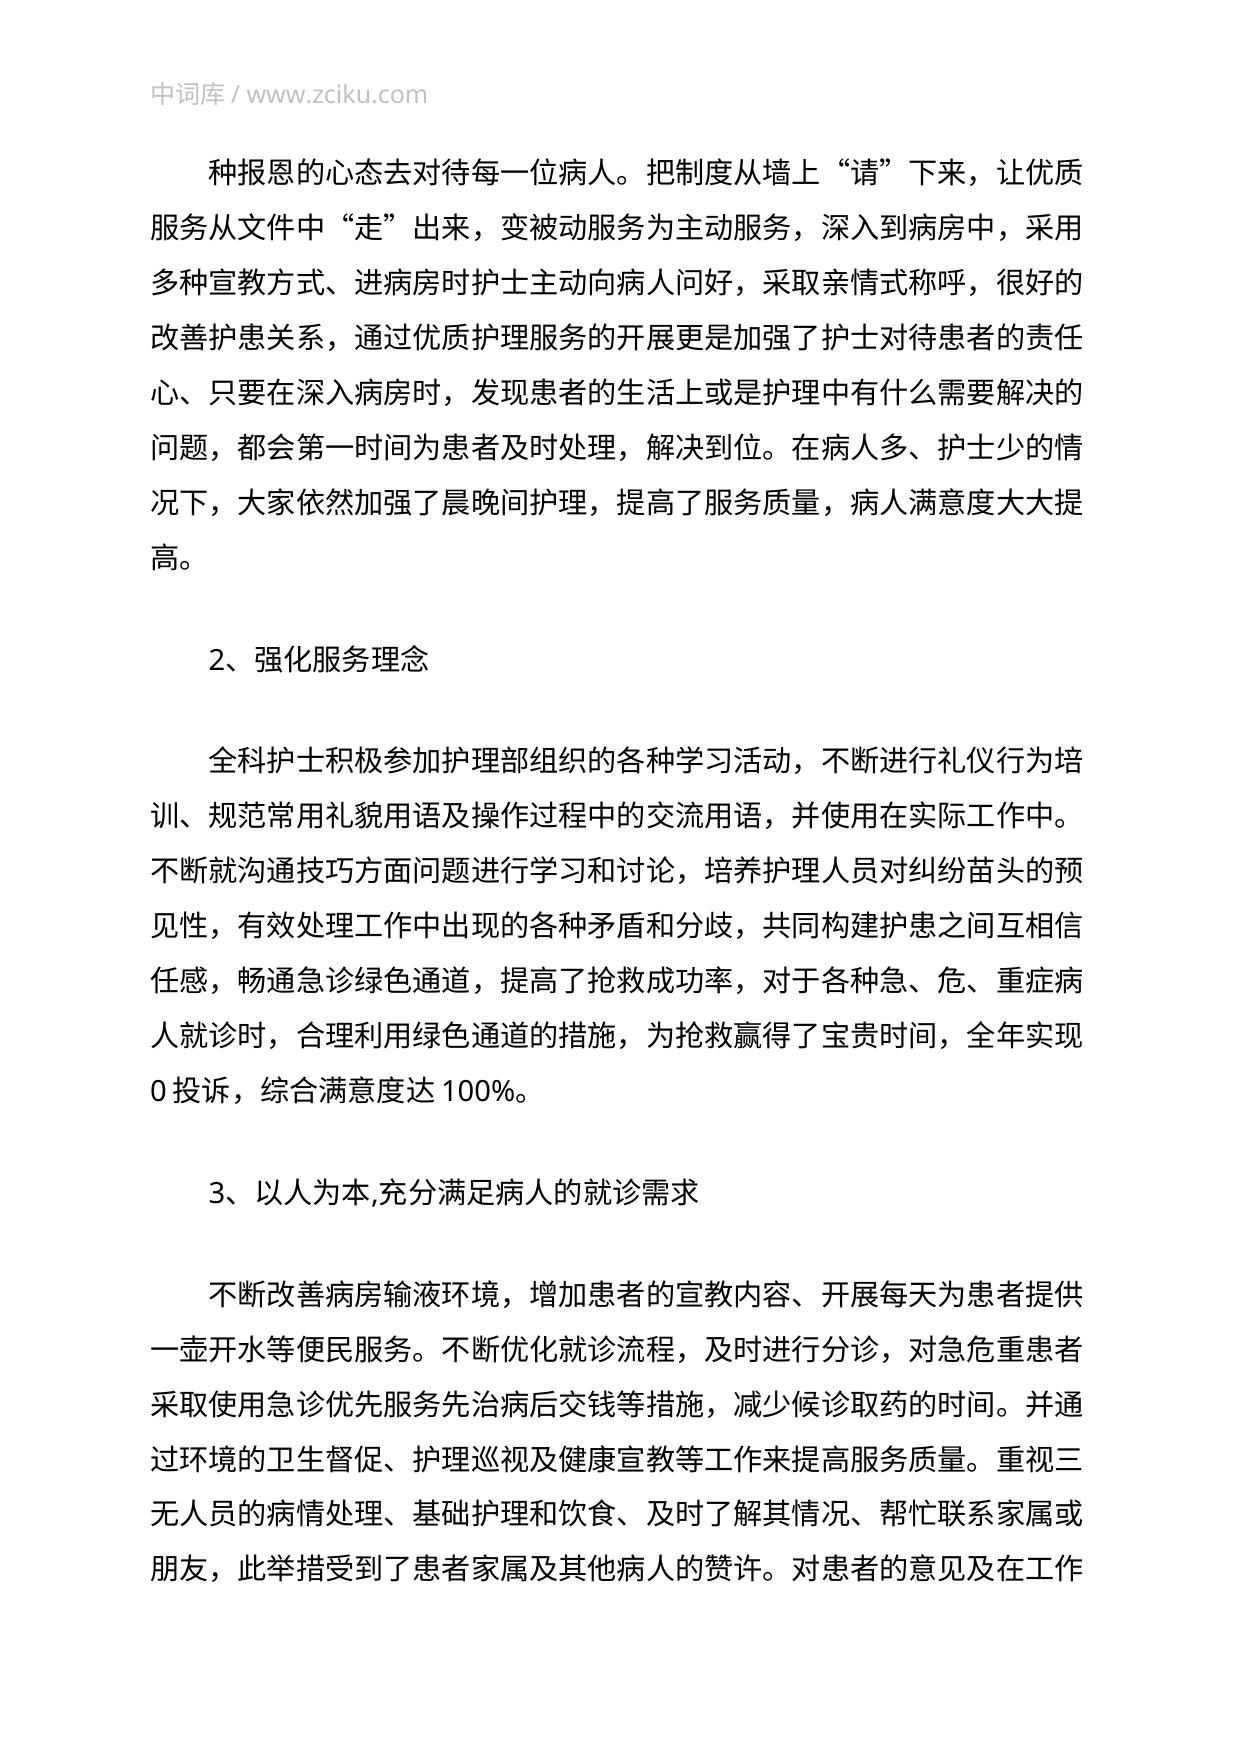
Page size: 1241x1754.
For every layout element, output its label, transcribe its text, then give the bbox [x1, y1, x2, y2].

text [150, 1271, 1090, 1588]
text 2、强化服务理念 [150, 636, 1090, 678]
text 全科护士积极参加护理部组织的各种学习活动，不断进行礼仪行为培训、规范常用礼貌用语及操作过程中的交流用语，并使用在实际工作中。不断就沟通技巧方面问题进行学习和讨论，培养护理人员对纠纷苗头的预见性，有效处理工作中出现的各种矛盾和分歧，共同构建护患之间互相信任感，畅通急诊绿色通道，提高了抢救成功率，对于各种急、危、重症病人就诊时，合理利用绿色通道的措施，为抢救赢得了宝贵时间，全年实现0投诉，综合满意度达100%。 [150, 738, 1090, 1110]
text 种报恩的心态去对待每一位病人。把制度从墙上“请”下来，让优质服务从文件中“走”出来，变被动服务为主动服务，深入到病房中，采用多种宣教方式、进病房时护士主动向病人问好，采取亲情式称呼，很好的改善护患关系，通过优质护理服务的开展更是加强了护士对待患者的责任心、只要在深入病房时，发现患者的生活上或是护理中有什么需要解决的问题，都会第一时间为患者及时处理，解决到位。在病人多、护士少的情况下，大家依然加强了晨晚间护理，提高了服务质量，病人满意度大大提高。 [150, 150, 1090, 577]
text 3、以人为本,充分满足病人的就诊需求 [150, 1169, 1090, 1212]
